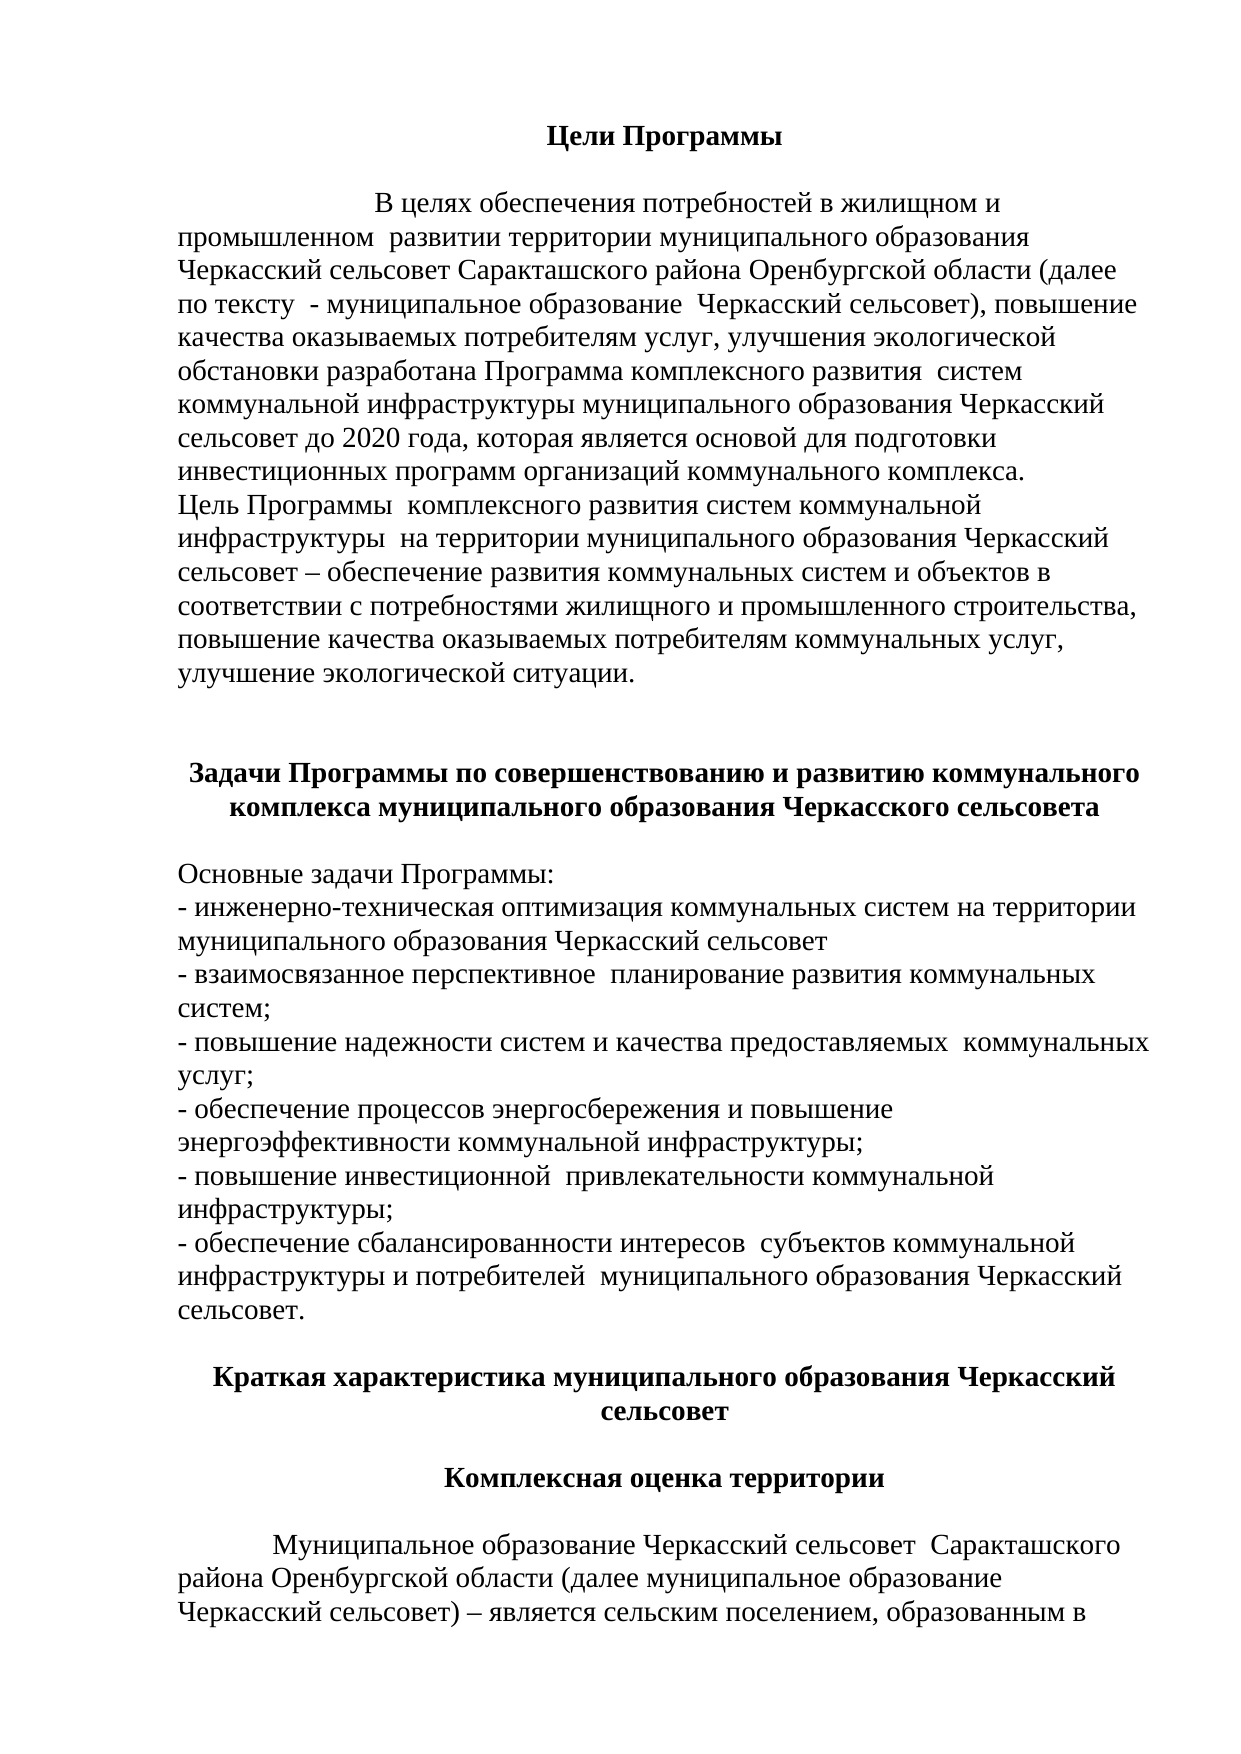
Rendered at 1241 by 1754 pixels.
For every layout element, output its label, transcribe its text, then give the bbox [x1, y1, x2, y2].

text Краткая характеристика муниципального образования Черкасский сельсовет [177, 1359, 1152, 1426]
text - взаимосвязанное перспективное планирование развития коммунальных систем; [177, 957, 1152, 1024]
text - инженерно-техническая оптимизация коммунальных систем на территории муниципального образования Черкасский сельсовет [177, 889, 1152, 957]
text В целях обеспечения потребностей в жилищном и промышленном развитии территории муниципального образования Черкасский сельсовет Саракташского района Оренбургской области (далее по тексту - муниципальное образование Черкасский сельсовет), повышение качества оказываемых потребителям услуг, улучшения экологической обстановки разработана Программа комплексного развития систем коммунальной инфраструктуры муниципального образования Черкасский сельсовет до 2020 года, которая является основой для подготовки инвестиционных программ организаций коммунального комплекса. [177, 185, 1152, 487]
text Основные задачи Программы: [177, 856, 1152, 889]
text Задачи Программы по совершенствованию и развитию коммунального комплекса муниципального образования Черкасского сельсовета [177, 755, 1152, 822]
text - обеспечение сбалансированности интересов субъектов коммунальной инфраструктуры и потребителей муниципального образования Черкасский сельсовет. [177, 1225, 1152, 1326]
text - повышение инвестиционной привлекательности коммунальной инфраструктуры; [177, 1158, 1152, 1225]
text Цель Программы комплексного развития систем коммунальной инфраструктуры на территории муниципального образования Черкасский сельсовет – обеспечение развития коммунальных систем и объектов в соответствии с потребностями жилищного и промышленного строительства, повышение качества оказываемых потребителям коммунальных услуг, улучшение экологической ситуации. [177, 487, 1152, 688]
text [177, 1527, 1152, 1627]
text Цели Программы [177, 118, 1152, 152]
text - обеспечение процессов энергосбережения и повышение энергоэффективности коммунальной инфраструктуры; [177, 1091, 1152, 1158]
text Комплексная оценка территории [177, 1460, 1152, 1493]
text - повышение надежности систем и качества предоставляемых коммунальных услуг; [177, 1024, 1152, 1091]
